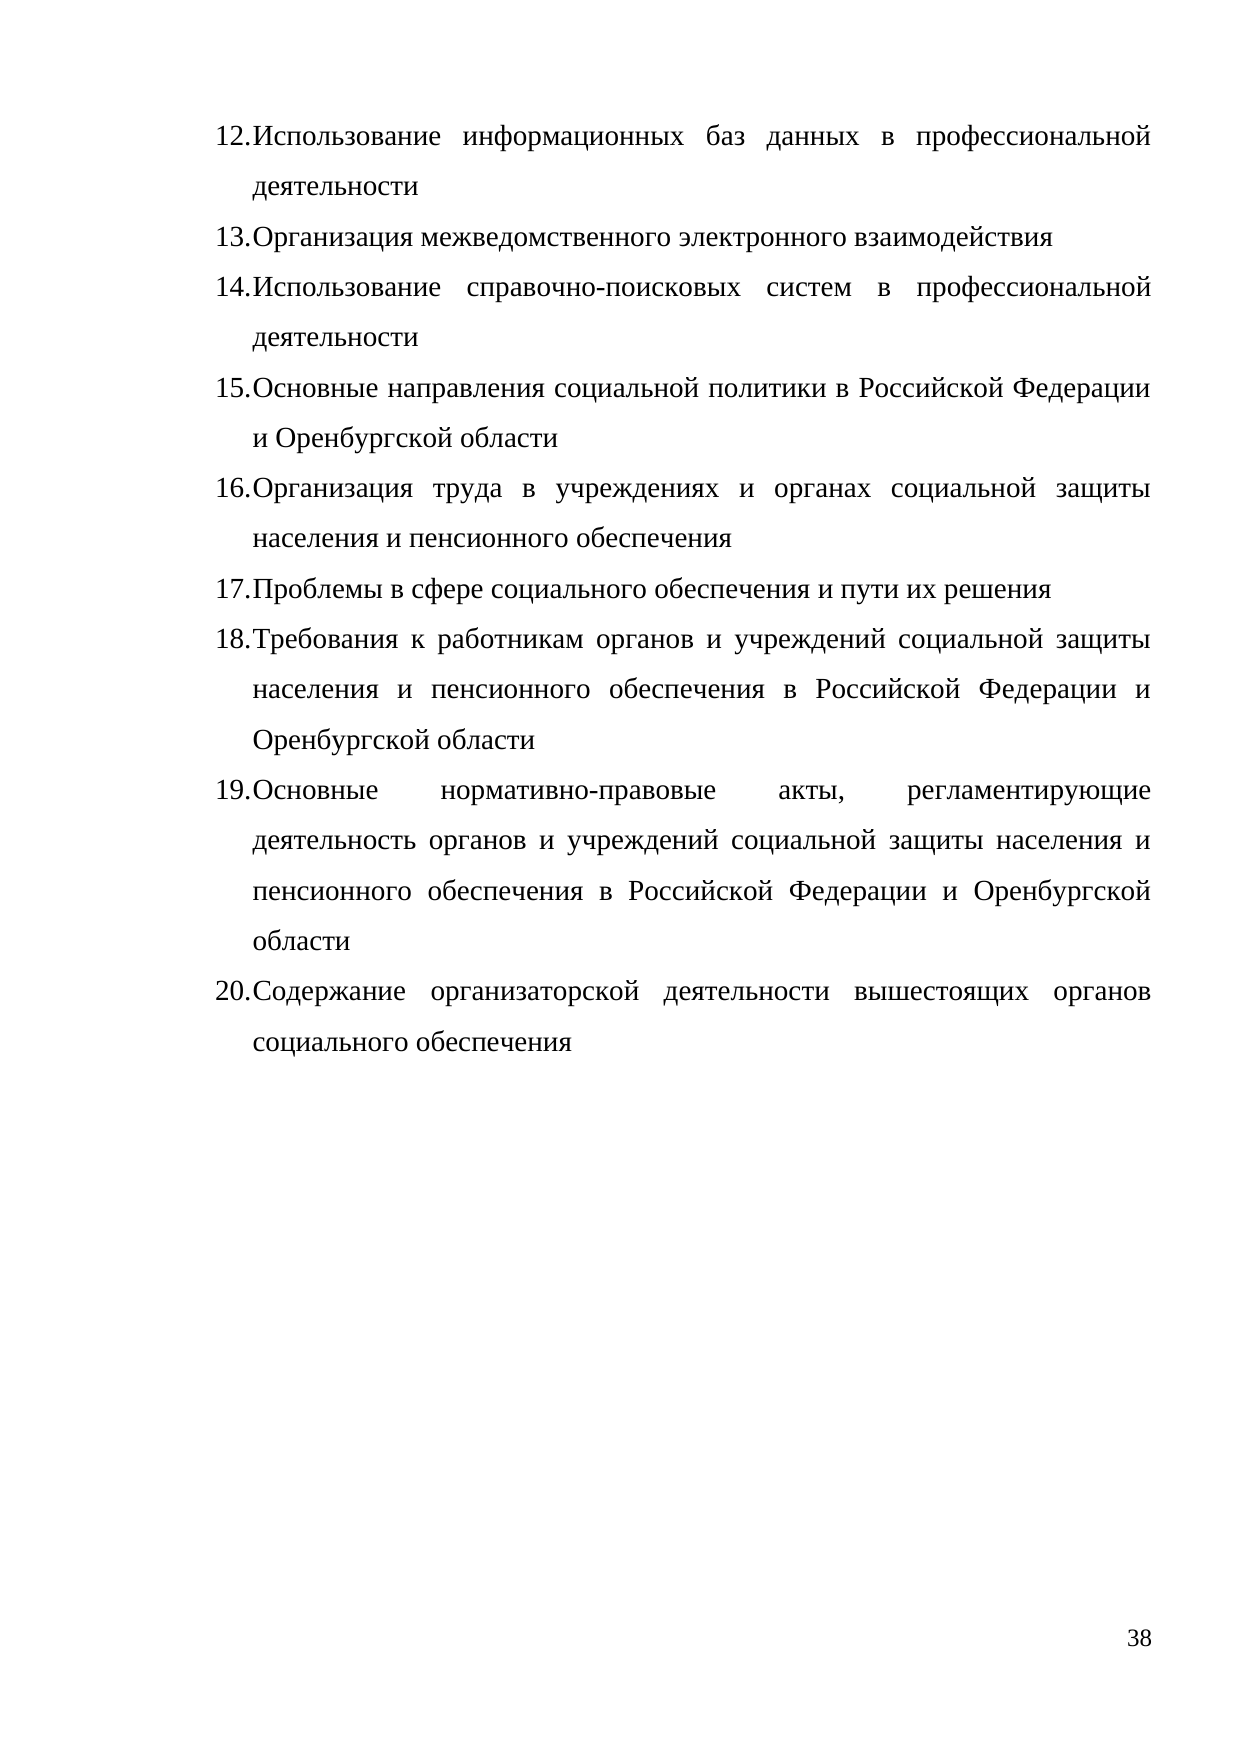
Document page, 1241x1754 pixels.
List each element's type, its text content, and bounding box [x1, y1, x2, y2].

list Организация межведомственного электронного взаимодействия [215, 219, 1152, 252]
list Проблемы в сфере социального обеспечения и пути их решения [215, 571, 1152, 604]
list Основные направления социальной политики в Российской Федерации и Оренбургской области [215, 370, 1152, 453]
list Использование справочно-поисковых систем в профессиональной деятельности [215, 269, 1152, 353]
list Содержание организаторской деятельности вышестоящих органов социального обеспечения [215, 973, 1152, 1057]
list Организация труда в учреждениях и органах социальной защиты населения и пенсионного обеспечения [215, 470, 1152, 554]
list Требования к работникам органов и учреждений социальной защиты населения и пенсионного обеспечения в Российской Федерации и Оренбургской области [215, 621, 1152, 755]
list Использование информационных баз данных в профессиональной деятельности [215, 118, 1152, 202]
list Основные нормативно-правовые акты, регламентирующие деятельность органов и учреждений социальной защиты населения и пенсионного обеспечения в Российской Федерации и Оренбургской области [215, 772, 1152, 957]
